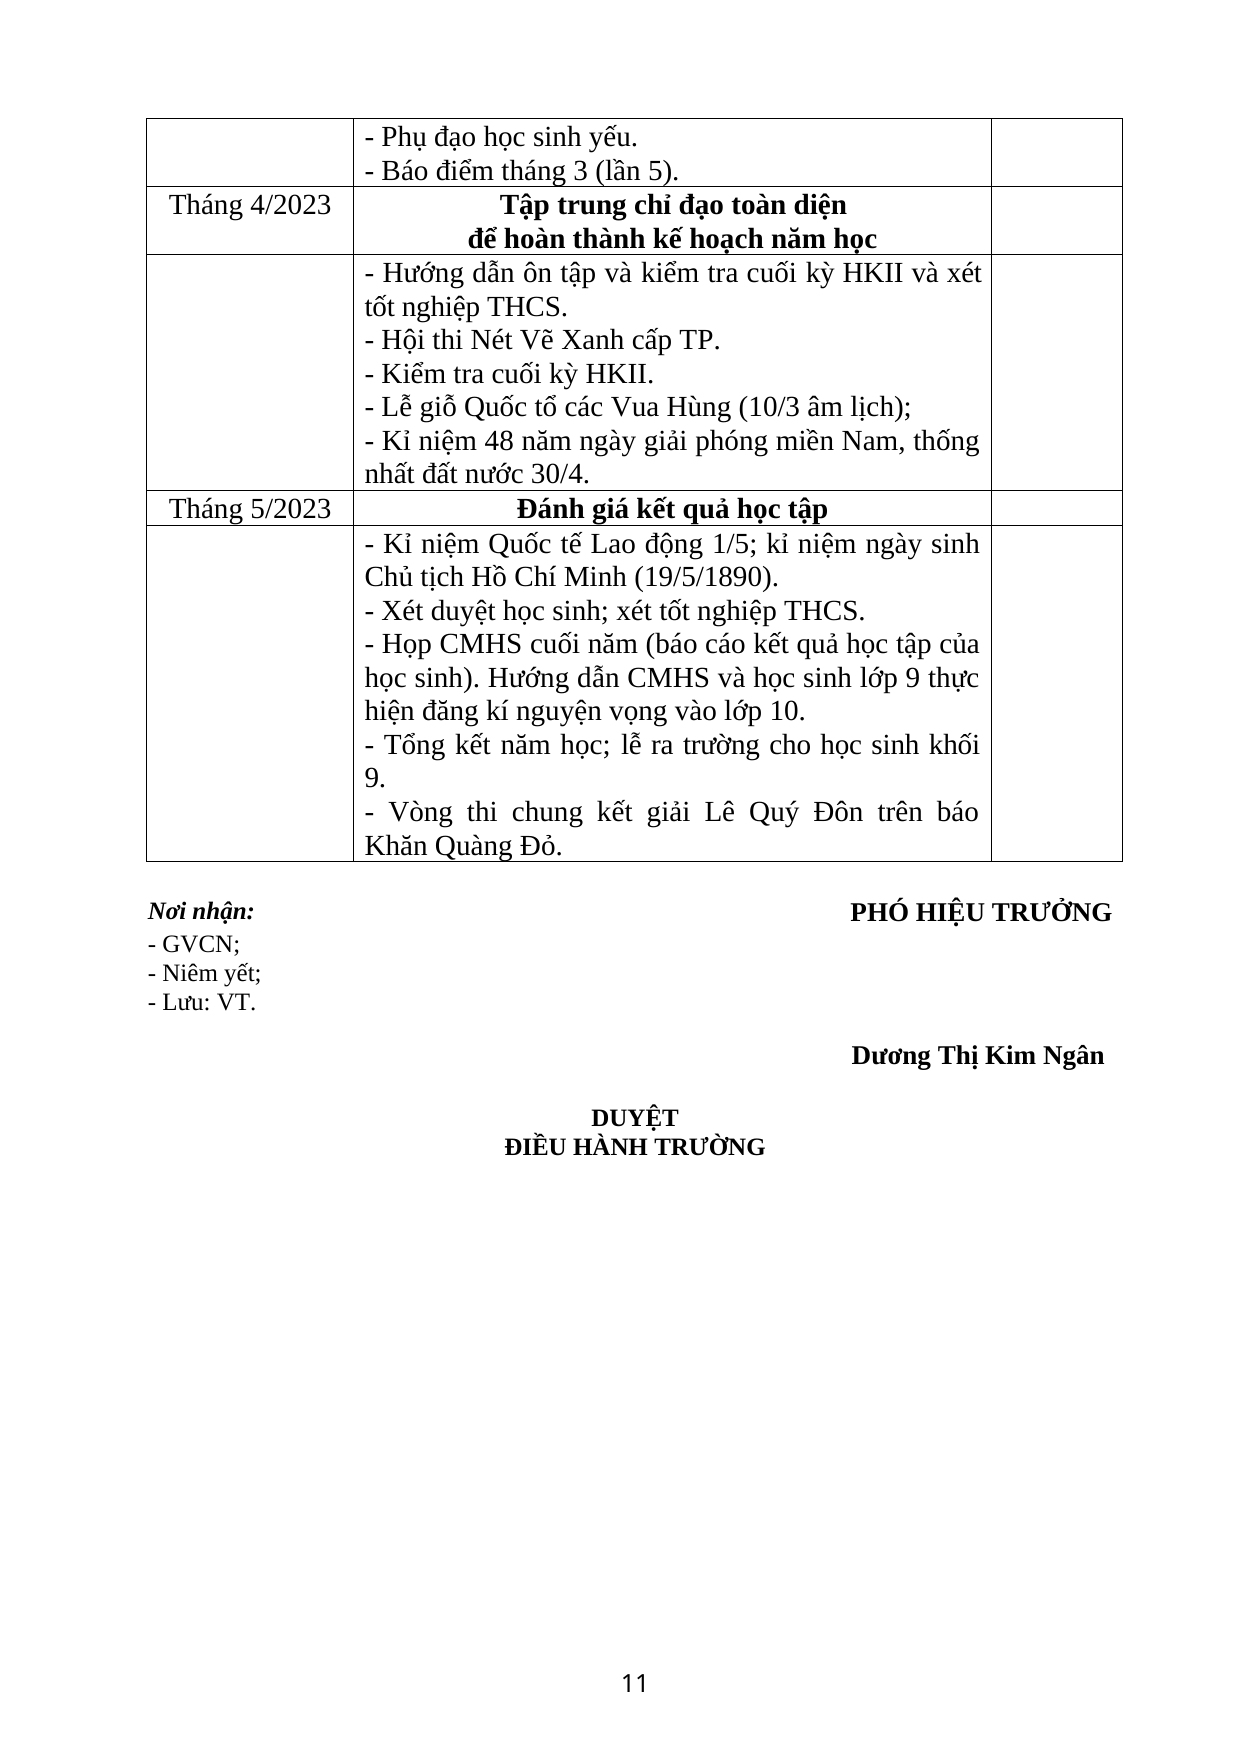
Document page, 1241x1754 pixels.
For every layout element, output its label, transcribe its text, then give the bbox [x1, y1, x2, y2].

table_cell [992, 187, 1122, 254]
table_cell [992, 526, 1122, 861]
table_header PHÓ HIỆU TRƯỞNG Dương Thị Kim Ngân [634, 896, 1133, 1075]
table_cell [147, 526, 353, 861]
table_cell [992, 491, 1122, 525]
table_cell Đánh giá kết quả học tập [354, 491, 991, 525]
table_cell [147, 119, 353, 186]
table_cell [147, 255, 353, 490]
table_cell Tháng 4/2023 [147, 187, 353, 254]
table_header Nơi nhận: - GVCN; - Niêm yết; - Lưu: VT. [136, 896, 634, 1075]
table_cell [354, 119, 991, 186]
table_cell Tập trung chỉ đạo toàn diện để hoàn thành kế hoạch năm học [354, 187, 991, 254]
table_cell Tháng 5/2023 [147, 491, 353, 525]
table_cell [992, 119, 1122, 186]
table_cell - Hướng dẫn ôn tập và kiểm tra cuối kỳ HKII và xét tốt nghiệp THCS. - Hội thi Nét Vẽ Xanh cấp TP. - Kiểm tra cuối kỳ HKII. - Lễ giỗ Quốc tổ các Vua Hùng (10/3 âm lịch); - Kỉ niệm 48 năm ngày giải phóng miền Nam, thống nhất đất nước 30/4. [354, 255, 991, 490]
table_cell DUYỆT ĐIỀU HÀNH TRƯỜNG [136, 1075, 1133, 1161]
table_cell [992, 255, 1122, 490]
table_cell - Kỉ niệm Quốc tế Lao động 1/5; kỉ niệm ngày sinh Chủ tịch Hồ Chí Minh (19/5/1890). - Xét duyệt học sinh; xét tốt nghiệp THCS. - Họp CMHS cuối năm (báo cáo kết quả học tập của học sinh). Hướng dẫn CMHS và học sinh lớp 9 thực hiện đăng kí nguyện vọng vào lớp 10. - Tổng kết năm học; lễ ra trường cho học sinh khối 9. - Vòng thi chung kết giải Lê Quý Đôn trên báo Khăn Quàng Đỏ. [354, 526, 991, 861]
